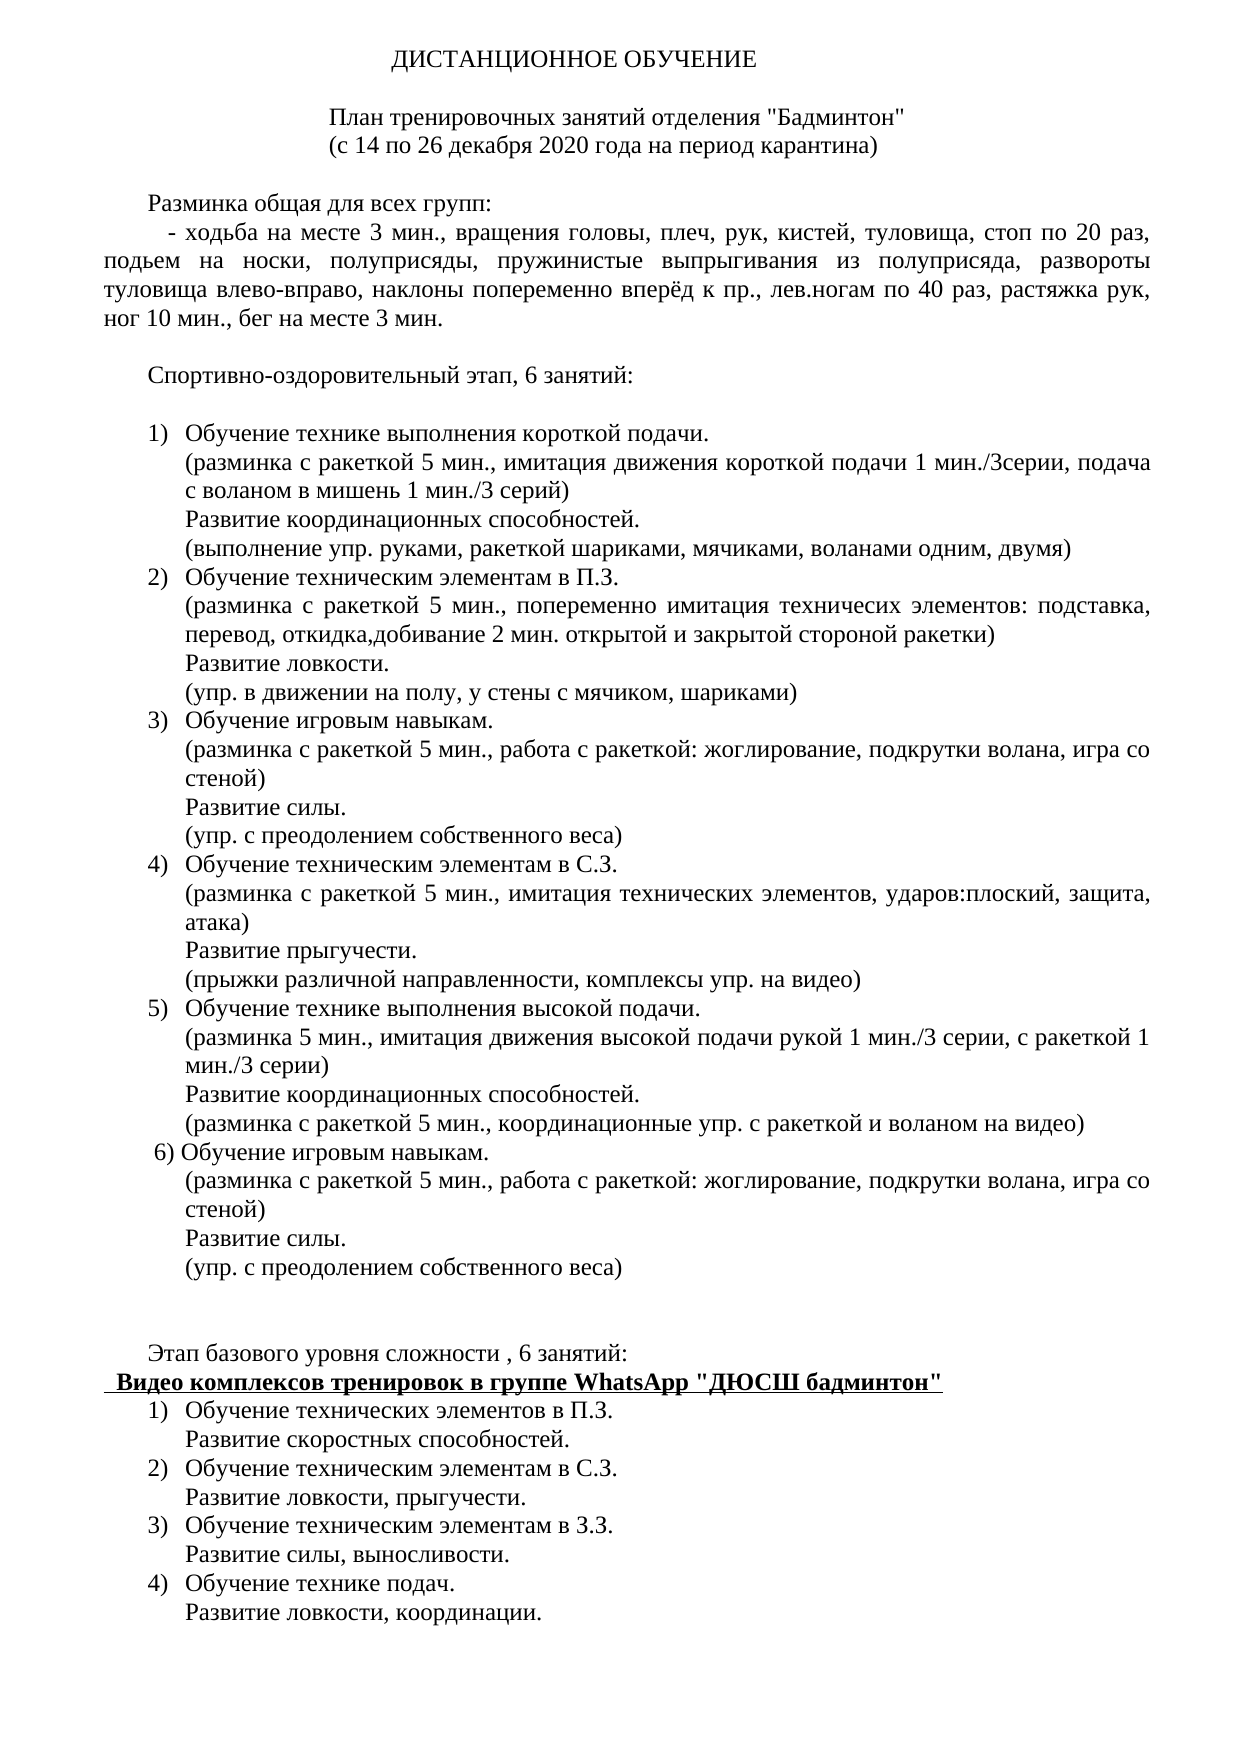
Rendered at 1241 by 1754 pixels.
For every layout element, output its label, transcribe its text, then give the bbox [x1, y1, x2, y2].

text (упр. с преодолением собственного веса) [185, 821, 1152, 849]
text (разминка с ракеткой 5 мин., имитация технических элементов, ударов:плоский, защита, атака) [185, 878, 1152, 936]
list Обучение технике выполнения высокой подачи. [147, 993, 1152, 1022]
list Обучение техническим элементам в З.З. [147, 1511, 1152, 1539]
text (выполнение упр. руками, ракеткой шариками, мячиками, воланами одним, двумя) [185, 533, 1152, 562]
list Обучение игровым навыкам. [147, 706, 1152, 734]
text Развитие ловкости, прыгучести. [185, 1482, 1152, 1511]
list Обучение технических элементов в П.З. [147, 1396, 1152, 1424]
text (разминка с ракеткой 5 мин., работа с ракеткой: жоглирование, подкрутки волана, игра со стеной) [185, 734, 1152, 792]
text Этап базового уровня сложности , 6 занятий: [103, 1338, 1152, 1367]
text Развитие силы. [185, 1223, 1152, 1252]
text Развитие координационных способностей. [185, 504, 1152, 533]
text (с 14 по 26 декабря 2020 года на период карантина) [103, 131, 1152, 159]
text Развитие ловкости. [185, 648, 1152, 677]
text 6) Обучение игровым навыкам. [103, 1137, 1152, 1166]
text Спортивно-оздоровительный этап, 6 занятий: [103, 361, 1152, 389]
text (разминка с ракеткой 5 мин., попеременно имитация техничесих элементов: подставка, перевод, откидка,добивание 2 мин. открытой и закрытой стороной ракетки) [185, 591, 1152, 648]
list Обучение техническим элементам в П.З. [147, 562, 1152, 591]
text (разминка 5 мин., имитация движения высокой подачи рукой 1 мин./3 серии, с ракеткой 1 мин./3 серии) [185, 1022, 1152, 1079]
text (упр. с преодолением собственного веса) [185, 1252, 1152, 1281]
text (прыжки различной направленности, комплексы упр. на видео) [185, 964, 1152, 993]
text ДИСТАНЦИОННОЕ ОБУЧЕНИЕ [103, 44, 1152, 73]
list Обучение технике подач. [147, 1568, 1152, 1597]
list Обучение техническим элементам в С.З. [147, 849, 1152, 878]
text Видео комплексов тренировок в группе WhatsApp "ДЮСШ бадминтон" [103, 1367, 1152, 1396]
text (упр. в движении на полу, у стены с мячиком, шариками) [185, 677, 1152, 706]
text Разминка общая для всех групп: [103, 188, 1152, 217]
text Развитие прыгучести. [185, 936, 1152, 964]
text (разминка с ракеткой 5 мин., имитация движения короткой подачи 1 мин./3серии, подача с воланом в мишень 1 мин./3 серий) [185, 447, 1152, 504]
text - ходьба на месте 3 мин., вращения головы, плеч, рук, кистей, туловища, стоп по 20 раз, подьем на носки, полуприсяды, пружинистые выпрыгивания из полуприсяда, развороты туловища влево-вправо, наклоны попеременно вперёд к пр., лев.ногам по 40 раз, растяжка рук, ног 10 мин., бег на месте 3 мин. [103, 217, 1152, 332]
text Развитие ловкости, координации. [185, 1597, 1152, 1626]
text План тренировочных занятий отделения "Бадминтон" [103, 102, 1152, 131]
text Развитие координационных способностей. [185, 1079, 1152, 1108]
text (разминка с ракеткой 5 мин., координационные упр. с ракеткой и воланом на видео) [185, 1108, 1152, 1137]
text Развитие силы, выносливости. [185, 1539, 1152, 1568]
list Обучение техническим элементам в С.З. [147, 1453, 1152, 1482]
text Развитие силы. [185, 792, 1152, 821]
text Развитие скоростных способностей. [185, 1424, 1152, 1453]
list Обучение технике выполнения короткой подачи. [147, 418, 1152, 447]
text (разминка с ракеткой 5 мин., работа с ракеткой: жоглирование, подкрутки волана, игра со стеной) [185, 1166, 1152, 1223]
